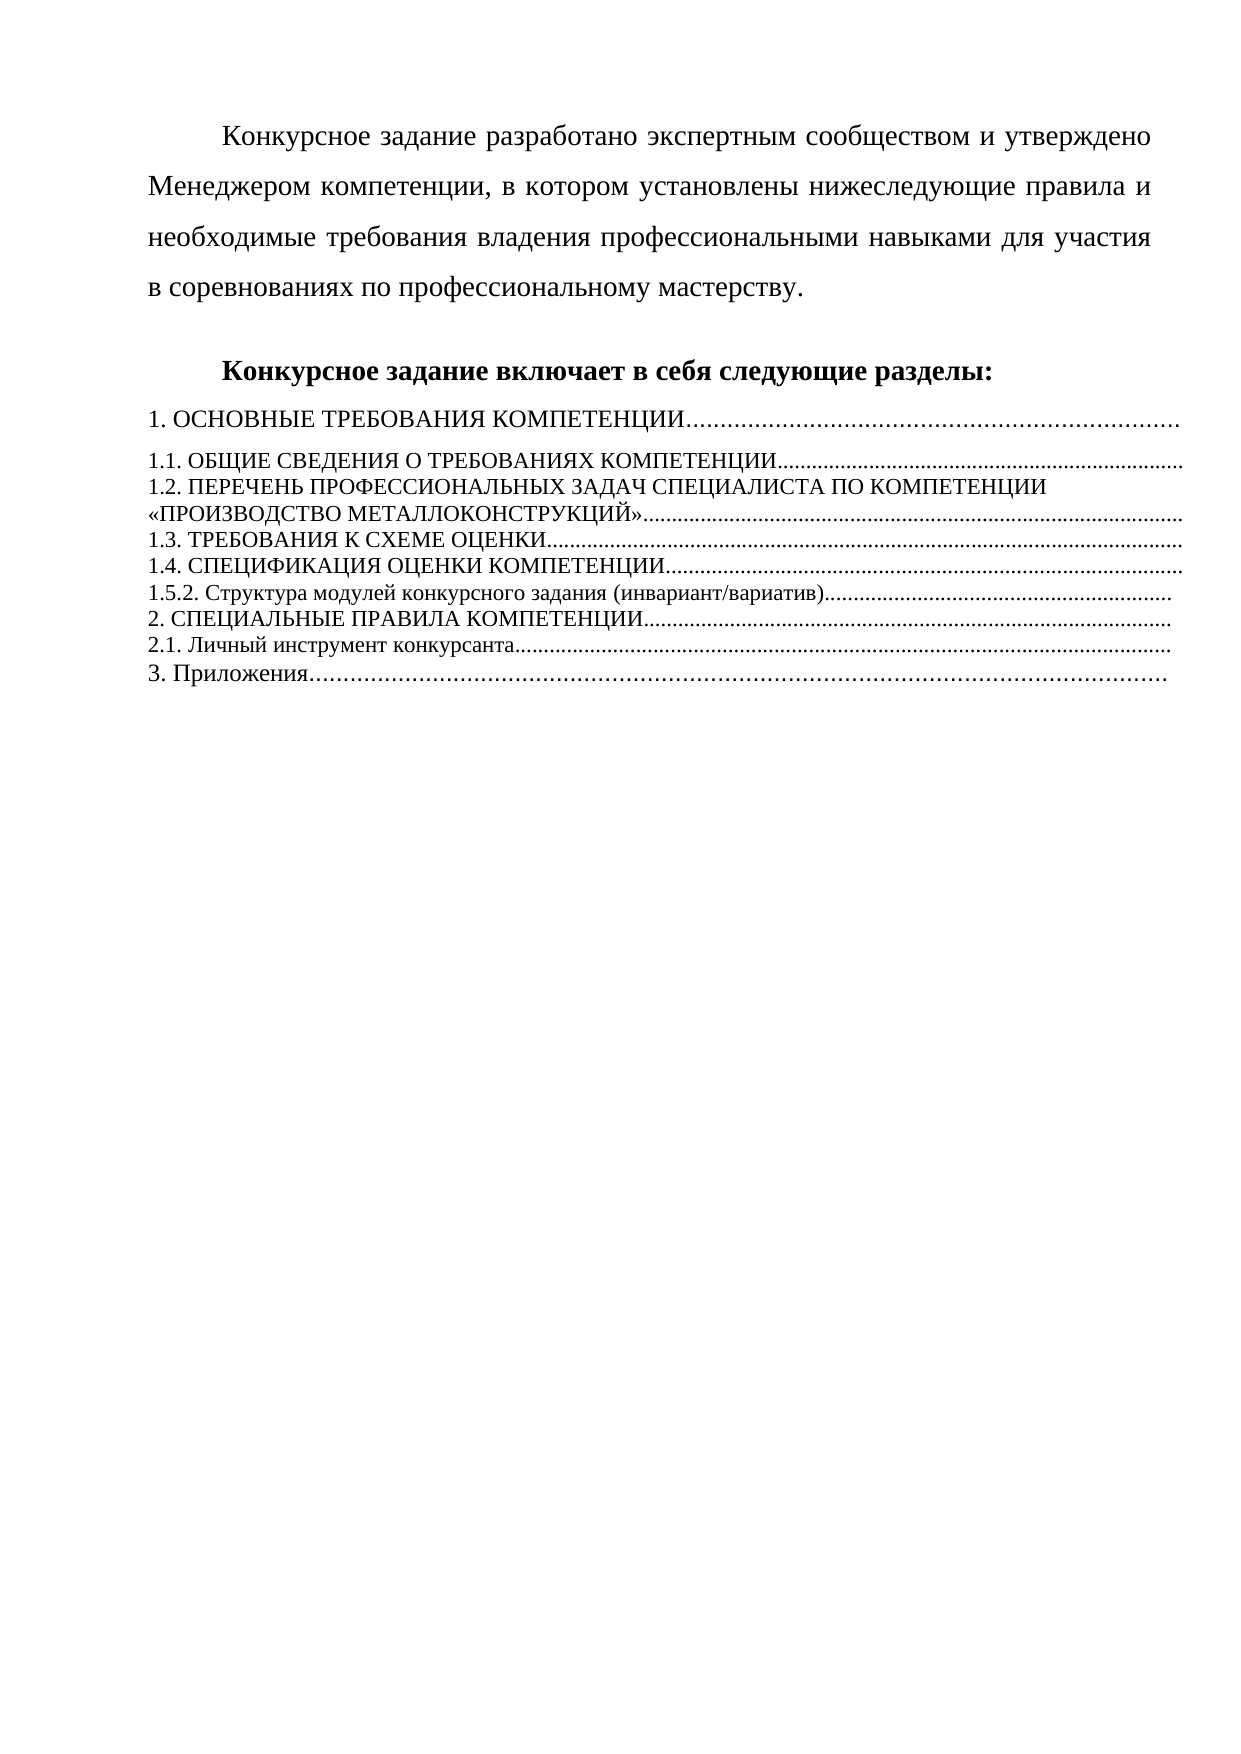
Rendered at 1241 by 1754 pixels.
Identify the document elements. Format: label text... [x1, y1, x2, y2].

text 1.3. ТРЕБОВАНИЯ К СХЕМЕ ОЦЕНКИ 9 [148, 526, 1152, 552]
text Конкурсное задание разработано экспертным сообществом и утверждено Менеджером компетенции, в котором установлены нижеследующие правила и необходимые требования владения профессиональными навыками для участия в соревнованиях по профессиональному мастерству. [148, 118, 1152, 303]
text 1.1. ОБЩИЕ СВЕДЕНИЯ О ТРЕБОВАНИЯХ КОМПЕТЕНЦИИ 4 [148, 447, 1152, 473]
text 2. СПЕЦИАЛЬНЫЕ ПРАВИЛА КОМПЕТЕНЦИИ 17 [148, 605, 1152, 632]
text 2.1. Личный инструмент конкурсанта 22 [148, 632, 1152, 658]
text 1.2. ПЕРЕЧЕНЬ ПРОФЕССИОНАЛЬНЫХ ЗАДАЧ СПЕЦИАЛИСТА ПО КОМПЕТЕНЦИИ «ПРОИЗВОДСТВО МЕТАЛЛОКОНСТРУКЦИЙ» 4 [148, 473, 1152, 526]
text 1.4. СПЕЦИФИКАЦИЯ ОЦЕНКИ КОМПЕТЕНЦИИ 9 [148, 552, 1152, 579]
text 1.5.2. Структура модулей конкурсного задания (инвариант/вариатив) 13 [148, 579, 1152, 605]
list Конкурсное задание включает в себя следующие разделы: [148, 353, 1152, 387]
text 1. ОСНОВНЫЕ ТРЕБОВАНИЯ КОМПЕТЕНЦИИ 4 [148, 404, 1152, 433]
text 3. Приложения 23 [148, 658, 1152, 687]
